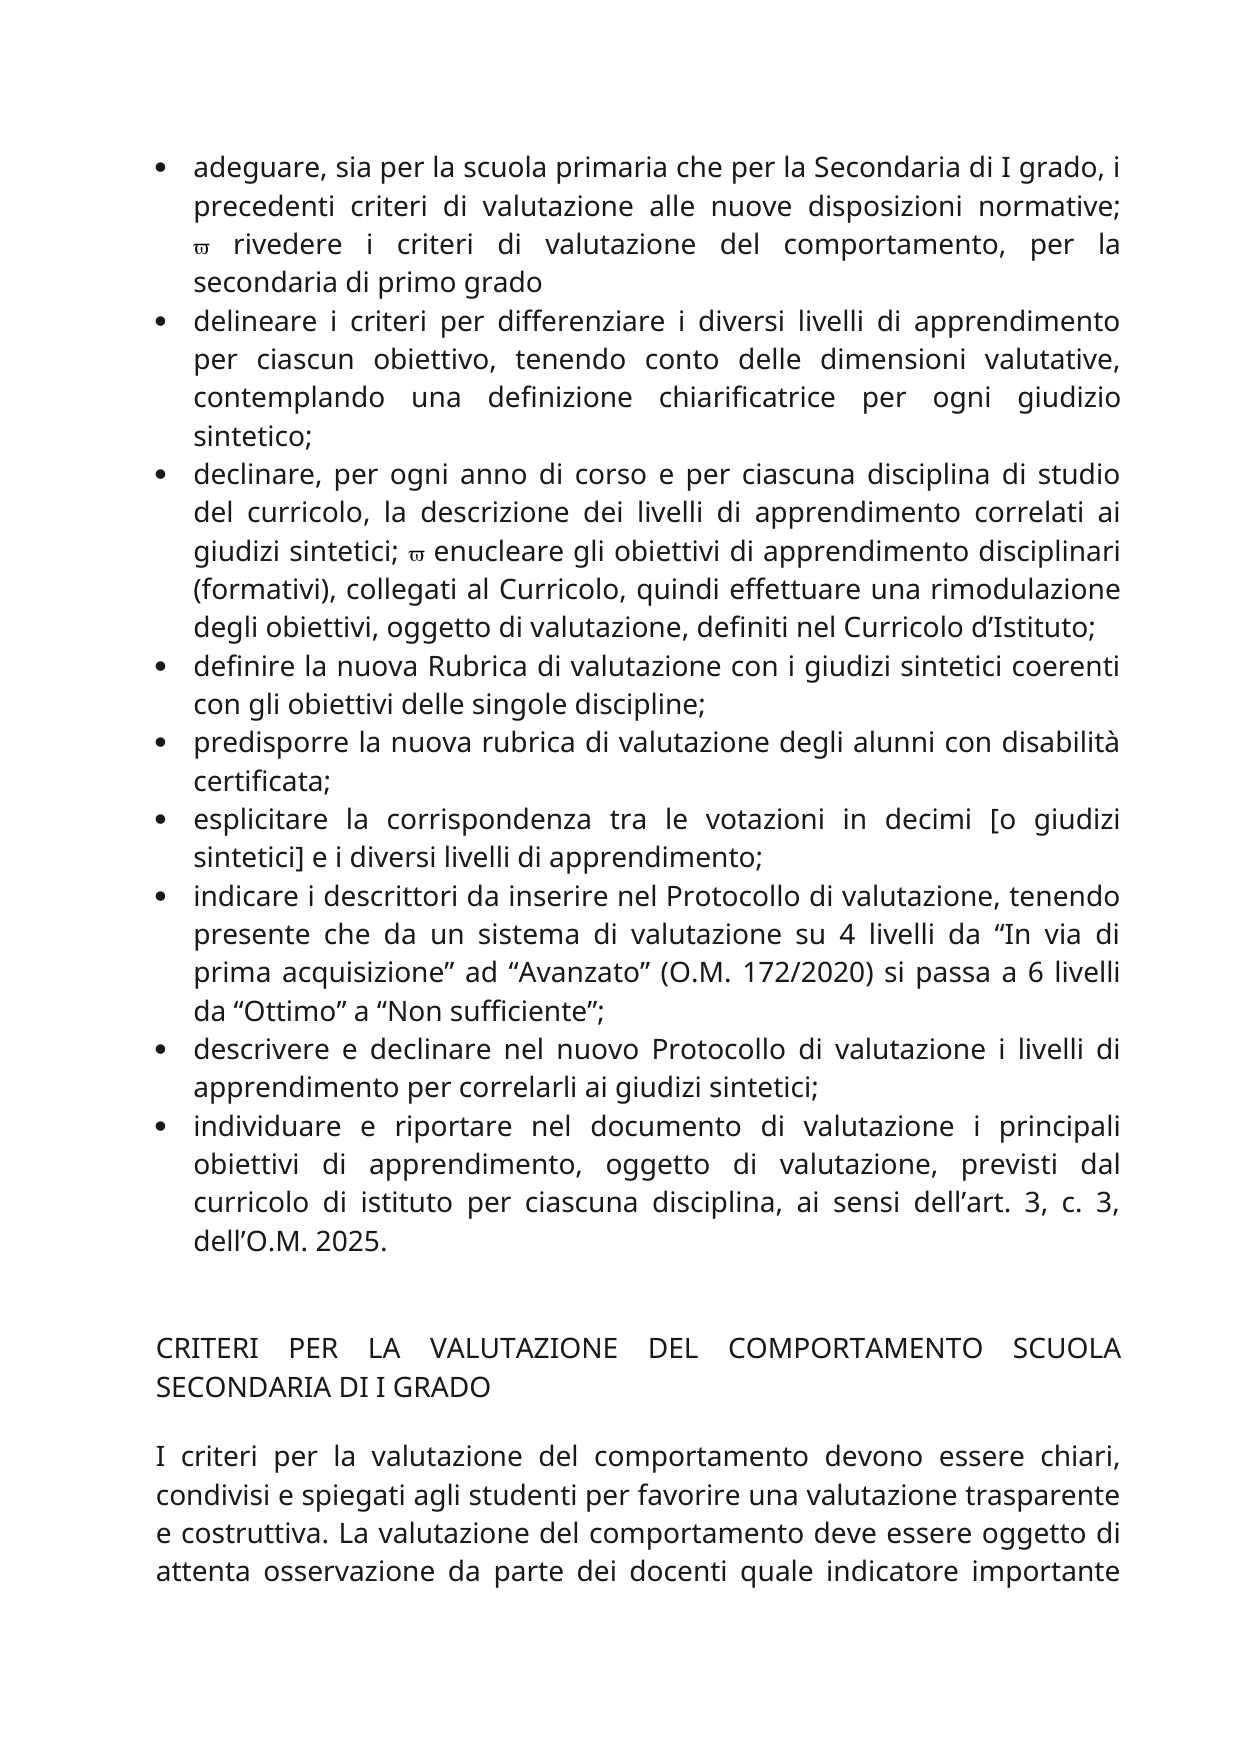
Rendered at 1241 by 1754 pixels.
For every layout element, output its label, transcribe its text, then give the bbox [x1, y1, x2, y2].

list indicare i descrittori da inserire nel Protocollo di valutazione, tenendo presente che da un sistema di valutazione su 4 livelli da “In via di prima acquisizione” ad “Avanzato” (O.M. 172/2020) si passa a 6 livelli da “Ottimo” a “Non sufficiente”; [156, 876, 1122, 1029]
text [156, 1437, 1122, 1590]
list delineare i criteri per differenziare i diversi livelli di apprendimento per ciascun obiettivo, tenendo conto delle dimensioni valutative, contemplando una definizione chiarificatrice per ogni giudizio sintetico; [156, 301, 1122, 454]
list adeguare, sia per la scuola primaria che per la Secondaria di I grado, i precedenti criteri di valutazione alle nuove disposizioni normative; rivedere i criteri di valutazione del comportamento, per la secondaria di primo grado [156, 148, 1122, 301]
list descrivere e declinare nel nuovo Protocollo di valutazione i livelli di apprendimento per correlarli ai giudizi sintetici; [156, 1029, 1122, 1106]
list declinare, per ogni anno di corso e per ciascuna disciplina di studio del curricolo, la descrizione dei livelli di apprendimento correlati ai giudizi sintetici; enucleare gli obiettivi di apprendimento disciplinari (formativi), collegati al Curricolo, quindi effettuare una rimodulazione degli obiettivi, oggetto di valutazione, definiti nel Curricolo d’Istituto; [156, 454, 1122, 646]
list predisporre la nuova rubrica di valutazione degli alunni con disabilità certificata; [156, 723, 1122, 799]
list individuare e riportare nel documento di valutazione i principali obiettivi di apprendimento, oggetto di valutazione, previsti dal curricolo di istituto per ciascuna disciplina, ai sensi dell’art. 3, c. 3, dell’O.M. 2025. [156, 1106, 1122, 1259]
list definire la nuova Rubrica di valutazione con i giudizi sintetici coerenti con gli obiettivi delle singole discipline; [156, 646, 1122, 723]
text CRITERI PER LA VALUTAZIONE DEL COMPORTAMENTO SCUOLA SECONDARIA DI I GRADO [156, 1291, 1122, 1406]
list esplicitare la corrispondenza tra le votazioni in decimi [o giudizi sintetici] e i diversi livelli di apprendimento; [156, 799, 1122, 876]
